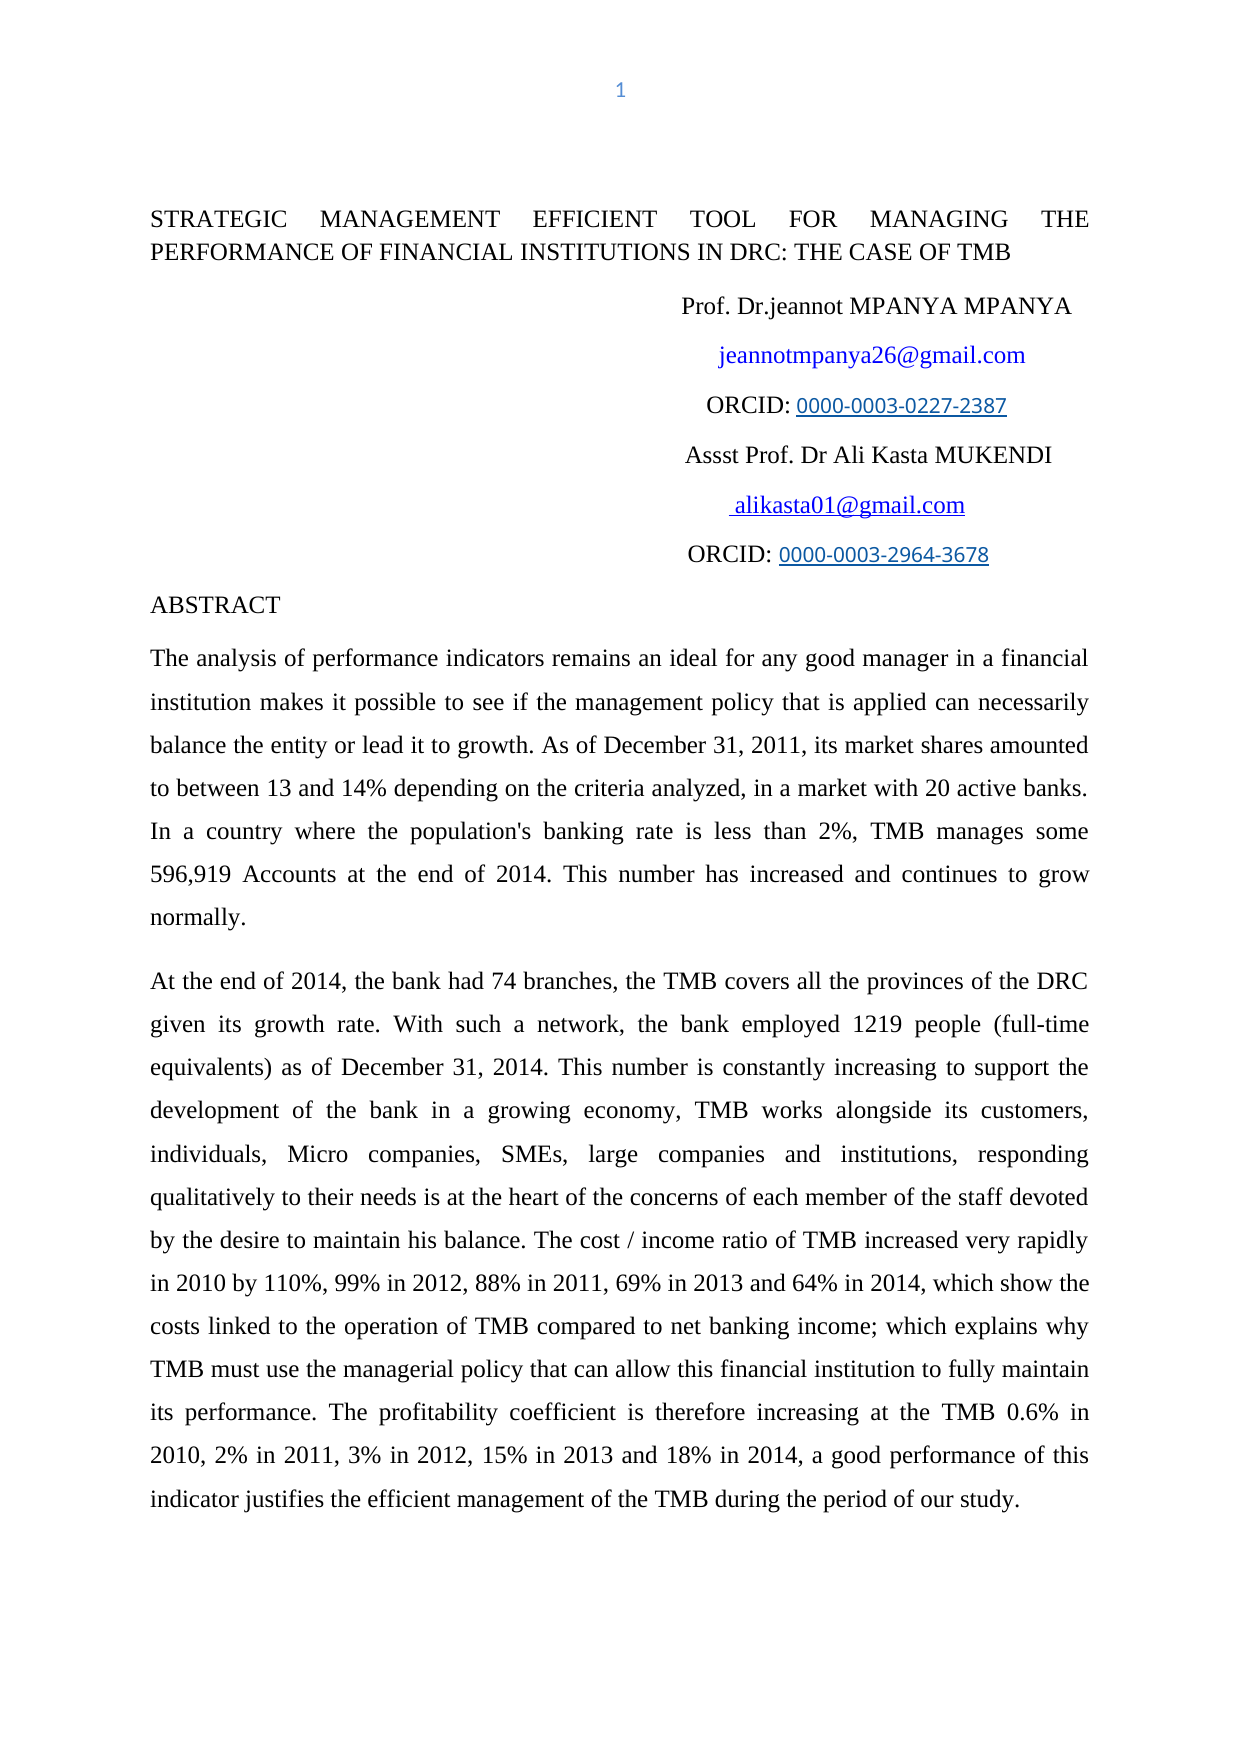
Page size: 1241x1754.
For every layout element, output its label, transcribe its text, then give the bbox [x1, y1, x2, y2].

text ABSTRACT [150, 590, 1090, 618]
text Prof. Dr.jeannot MPANYA MPANYA [150, 291, 1115, 319]
text ORCID: 0000-0003-0227-2387 [150, 390, 1090, 419]
text The analysis of performance indicators remains an ideal for any good manager in a financial institution makes it possible to see if the management policy that is applied can necessarily balance the entity or lead it to growth. As of December 31, 2011, its market shares amounted to between 13 and 14% depending on the criteria analyzed, in a market with 20 active banks. In a country where the population's banking rate is less than 2%, TMB manages some 596,919 Accounts at the end of 2014. This number has increased and continues to grow normally. [150, 643, 1090, 931]
text STRATEGIC MANAGEMENT EFFICIENT TOOL FOR MANAGING THE PERFORMANCE OF FINANCIAL INSTITUTIONS IN DRC: THE CASE OF TMB [150, 204, 1090, 266]
text jeannotmpanya26@gmail.com [150, 340, 1115, 369]
text Assst Prof. Dr Ali Kasta MUKENDI [416, 440, 1090, 469]
text alikasta01@gmail.com [416, 490, 1090, 518]
text At the end of 2014, the bank had 74 branches, the TMB covers all the provinces of the DRC given its growth rate. With such a network, the bank employed 1219 people (full-time equivalents) as of December 31, 2014. This number is constantly increasing to support the development of the bank in a growing economy, TMB works alongside its customers, individuals, Micro companies, SMEs, large companies and institutions, responding qualitatively to their needs is at the heart of the concerns of each member of the staff devoted by the desire to maintain his balance. The cost / income ratio of TMB increased very rapidly in 2010 by 110%, 99% in 2012, 88% in 2011, 69% in 2013 and 64% in 2014, which show the costs linked to the operation of TMB compared to net banking income; which explains why TMB must use the managerial policy that can allow this financial institution to fully maintain its performance. The profitability coefficient is therefore increasing at the TMB 0.6% in 2010, 2% in 2011, 3% in 2012, 15% in 2013 and 18% in 2014, a good performance of this indicator justifies the efficient management of the TMB during the period of our study. [150, 966, 1090, 1512]
text ORCID: 0000-0003-2964-3678 [150, 539, 1090, 569]
